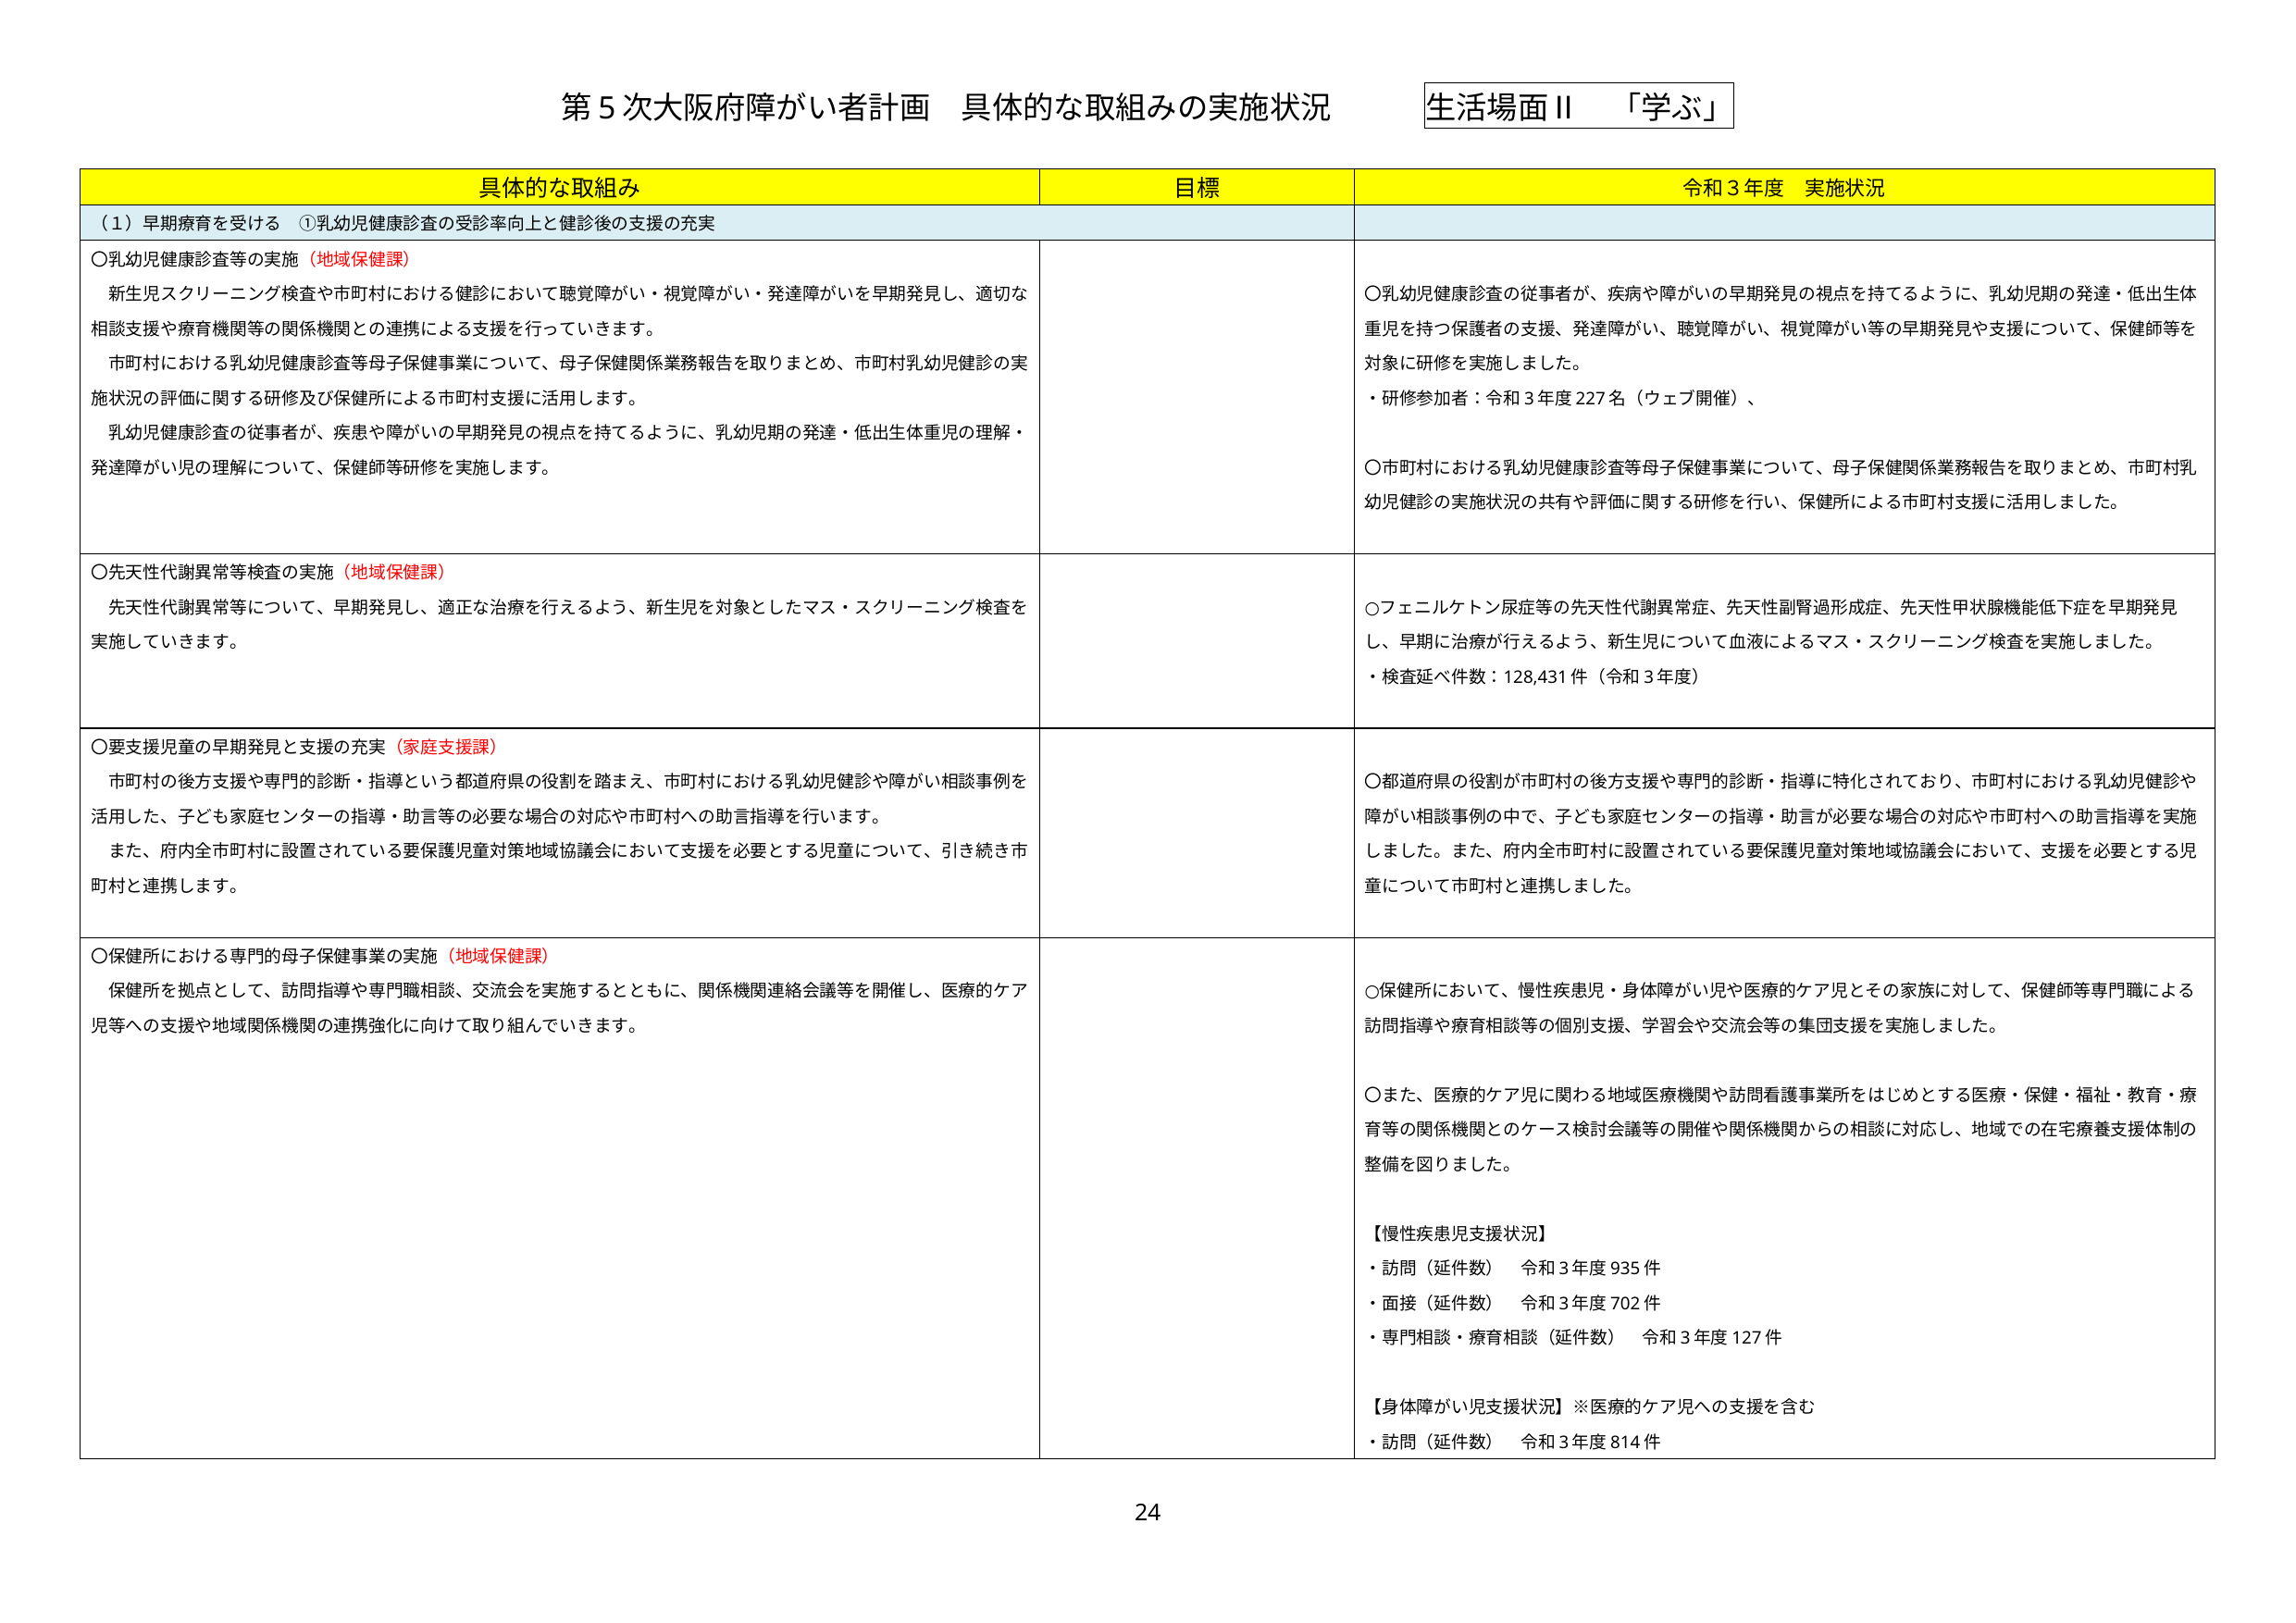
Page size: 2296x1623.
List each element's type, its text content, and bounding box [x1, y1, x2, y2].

table_cell 〇都道府県の役割が市町村の後方支援や専門的診断・指導に特化されており、市町村における乳幼児健診や障がい相談事例の中で、子ども家庭センターの指導・助言が必要な場合の対応や市町村への助言指導を実施しました。また、府内全市町村に設置されている要保護児童対策地域協議会において、支援を必要とする児童について市町村と連携しました。 [1355, 729, 2215, 936]
table_header 具体的な取組み [81, 169, 1039, 204]
table_cell 〇要支援児童の早期発見と支援の充実（家庭支援課） 市町村の後方支援や専門的診断・指導という都道府県の役割を踏まえ、市町村における乳幼児健診や障がい相談事例を活用した、子ども家庭センターの指導・助言等の必要な場合の対応や市町村への助言指導を行います。 また、府内全市町村に設置されている要保護児童対策地域協議会において支援を必要とする児童について、引き続き市町村と連携します。 [81, 729, 1039, 936]
table_header 令和３年度 実施状況 [1355, 169, 2215, 204]
table_cell [1040, 241, 1354, 553]
table_cell 〇乳幼児健康診査等の実施（地域保健課） 新生児スクリーニング検査や市町村における健診において聴覚障がい・視覚障がい・発達障がいを早期発見し、適切な相談支援や療育機関等の関係機関との連携による支援を行っていきます。 市町村における乳幼児健康診査等母子保健事業について、母子保健関係業務報告を取りまとめ、市町村乳幼児健診の実施状況の評価に関する研修及び保健所による市町村支援に活用します。 乳幼児健康診査の従事者が、疾患や障がいの早期発見の視点を持てるように、乳幼児期の発達・低出生体重児の理解・発達障がい児の理解について、保健師等研修を実施します。 [81, 241, 1039, 553]
table_cell ○フェニルケトン尿症等の先天性代謝異常症、先天性副腎過形成症、先天性甲状腺機能低下症を早期発見し、早期に治療が行えるよう、新生児について血液によるマス・スクリーニング検査を実施しました。 ・検査延べ件数：128,431件（令和3年度） [1355, 554, 2215, 727]
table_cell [1355, 938, 2215, 1458]
table_cell （１）早期療育を受ける ①乳幼児健康診査の受診率向上と健診後の支援の充実 [81, 205, 1354, 240]
table_cell 〇先天性代謝異常等検査の実施（地域保健課） 先天性代謝異常等について、早期発見し、適正な治療を行えるよう、新生児を対象としたマス・スクリーニング検査を実施していきます。 [81, 554, 1039, 727]
table_cell [1040, 938, 1354, 1458]
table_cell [81, 938, 1039, 1458]
table_cell 〇乳幼児健康診査の従事者が、疾病や障がいの早期発見の視点を持てるように、乳幼児期の発達・低出生体重児を持つ保護者の支援、発達障がい、聴覚障がい、視覚障がい等の早期発見や支援について、保健師等を対象に研修を実施しました。 ・研修参加者：令和3年度227名（ウェブ開催）、 〇市町村における乳幼児健康診査等母子保健事業について、母子保健関係業務報告を取りまとめ、市町村乳幼児健診の実施状況の共有や評価に関する研修を行い、保健所による市町村支援に活用しました。 [1355, 241, 2215, 553]
table_cell [1040, 554, 1354, 727]
table_cell [1040, 729, 1354, 936]
table_cell [1355, 205, 2215, 240]
table_header 目標 [1040, 169, 1354, 204]
